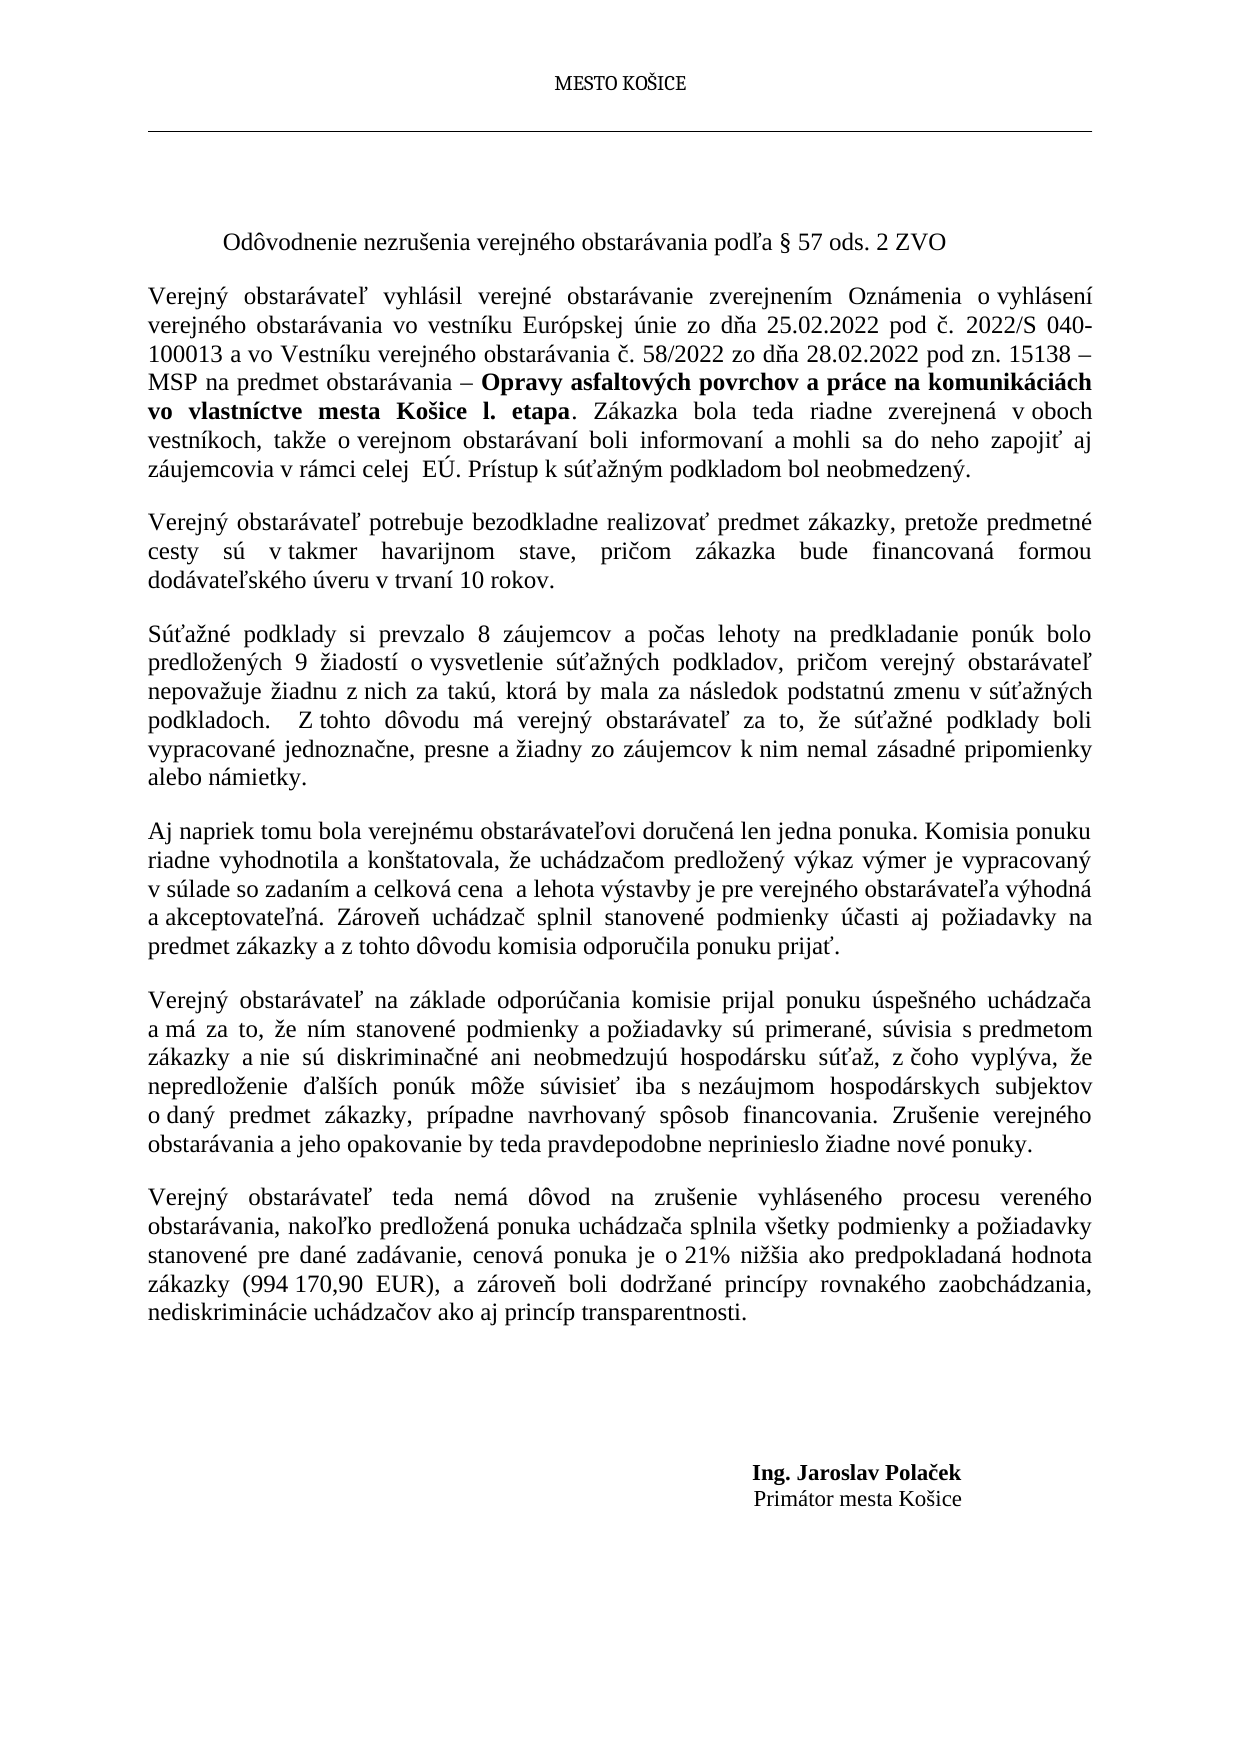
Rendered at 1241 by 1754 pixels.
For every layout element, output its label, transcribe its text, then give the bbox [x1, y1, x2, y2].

text Súťažné podklady si prevzalo 8 záujemcov a počas lehoty na predkladanie ponúk bolo predložených 9 žiadostí o vysvetlenie súťažných podkladov, pričom verejný obstarávateľ nepovažuje žiadnu z nich za takú, ktorá by mala za následok podstatnú zmenu v súťažných podkladoch. Z tohto dôvodu má verejný obstarávateľ za to, že súťažné podklady boli vypracované jednoznačne, presne a žiadny zo záujemcov k nim nemal zásadné pripomienky alebo námietky. [148, 619, 1092, 791]
text Primátor mesta Košice [673, 1485, 1092, 1512]
text Odôvodnenie nezrušenia verejného obstarávania podľa § 57 ods. 2 ZVO [148, 227, 1092, 256]
text Verejný obstarávateľ potrebuje bezodkladne realizovať predmet zákazky, pretože predmetné cesty sú v takmer havarijnom stave, pričom zákazka bude financovaná formou dodávateľského úveru v trvaní 10 rokov. [148, 507, 1092, 594]
text Verejný obstarávateľ teda nemá dôvod na zrušenie vyhláseného procesu vereného obstarávania, nakoľko predložená ponuka uchádzača splnila všetky podmienky a požiadavky stanovené pre dané zadávanie, cenová ponuka je o 21% nižšia ako predpokladaná hodnota zákazky (994 170,90 EUR), a zároveň boli dodržané princípy rovnakého zaobchádzania, nediskriminácie uchádzačov ako aj princíp transparentnosti. [148, 1182, 1092, 1326]
text Verejný obstarávateľ vyhlásil verejné obstarávanie zverejnením Oznámenia o vyhlásení verejného obstarávania vo vestníku Európskej únie zo dňa 25.02.2022 pod č. 2022/S 040-100013 a vo Vestníku verejného obstarávania č. 58/2022 zo dňa 28.02.2022 pod zn. 15138 – MSP na predmet obstarávania – Opravy asfaltových povrchov a práce na komunikáciách vo vlastníctve mesta Košice l. etapa. Zákazka bola teda riadne zverejnená v oboch vestníkoch, takže o verejnom obstarávaní boli informovaní a mohli sa do neho zapojiť aj záujemcovia v rámci celej EÚ. Prístup k súťažným podkladom bol neobmedzený. [148, 281, 1092, 482]
text Ing. Jaroslav Polaček [148, 1459, 1092, 1485]
text Aj napriek tomu bola verejnému obstarávateľovi doručená len jedna ponuka. Komisia ponuku riadne vyhodnotila a konštatovala, že uchádzačom predložený výkaz výmer je vypracovaný v súlade so zadaním a celková cena a lehota výstavby je pre verejného obstarávateľa výhodná a akceptovateľná. Zároveň uchádzač splnil stanovené podmienky účasti aj požiadavky na predmet zákazky a z tohto dôvodu komisia odporučila ponuku prijať. [148, 816, 1092, 960]
text Verejný obstarávateľ na základe odporúčania komisie prijal ponuku úspešného uchádzača a má za to, že ním stanovené podmienky a požiadavky sú primerané, súvisia s predmetom zákazky a nie sú diskriminačné ani neobmedzujú hospodársku súťaž, z čoho vyplýva, že nepredloženie ďalších ponúk môže súvisieť iba s nezáujmom hospodárskych subjektov o daný predmet zákazky, prípadne navrhovaný spôsob financovania. Zrušenie verejného obstarávania a jeho opakovanie by teda pravdepodobne neprinieslo žiadne nové ponuky. [148, 985, 1092, 1157]
